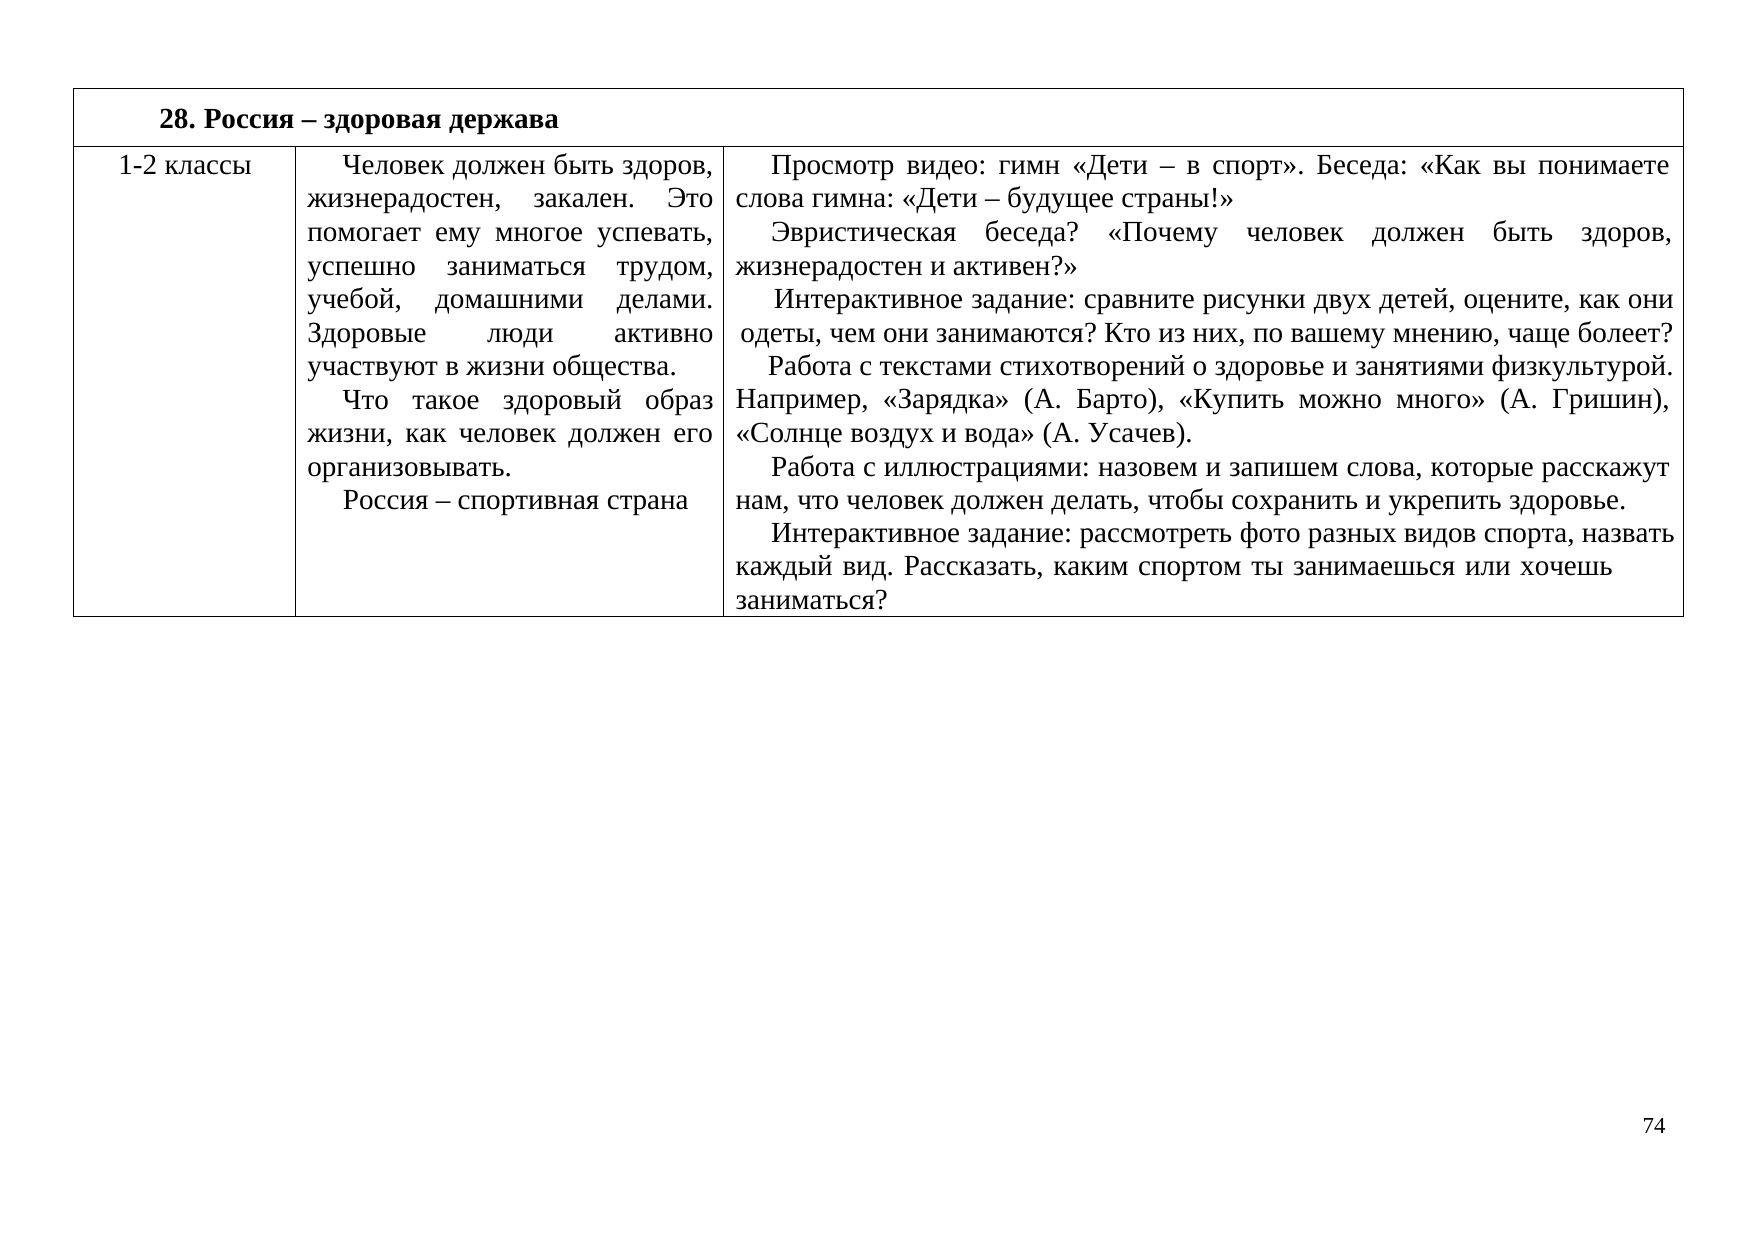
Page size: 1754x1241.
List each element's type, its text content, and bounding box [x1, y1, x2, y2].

table_header 28. Россия – здоровая держава [74, 89, 1683, 146]
table_cell Человек должен быть здоров, жизнерадостен, закален. Это помогает ему многое успевать, успешно заниматься трудом, учебой, домашними делами. Здоровые люди активно участвуют в жизни общества. Что такое здоровый образ жизни, как человек должен его организовывать. Россия – спортивная страна [296, 147, 723, 616]
table_cell Просмотр видео: гимн «Дети – в спорт». Беседа: «Как вы понимаете слова гимна: «Дети – будущее страны!» Эвристическая беседа? «Почему человек должен быть здоров, жизнерадостен и активен?» Интерактивное задание: сравните рисунки двух детей, оцените, как они одеты, чем они занимаются? Кто из них, по вашему мнению, чаще болеет? Работа с текстами стихотворений о здоровье и занятиями физкультурой. Например, «Зарядка» (А. Барто), «Купить можно много» (А. Гришин), «Солнце воздух и вода» (А. Усачев). Работа с иллюстрациями: назовем и запишем слова, которые расскажут нам, что человек должен делать, чтобы сохранить и укрепить здоровье. Интерактивное задание: рассмотреть фото разных видов спорта, назвать каждый вид. Рассказать, каким спортом ты занимаешься или хочешь заниматься? [724, 147, 1683, 616]
table_cell 1-2 классы [74, 147, 295, 616]
